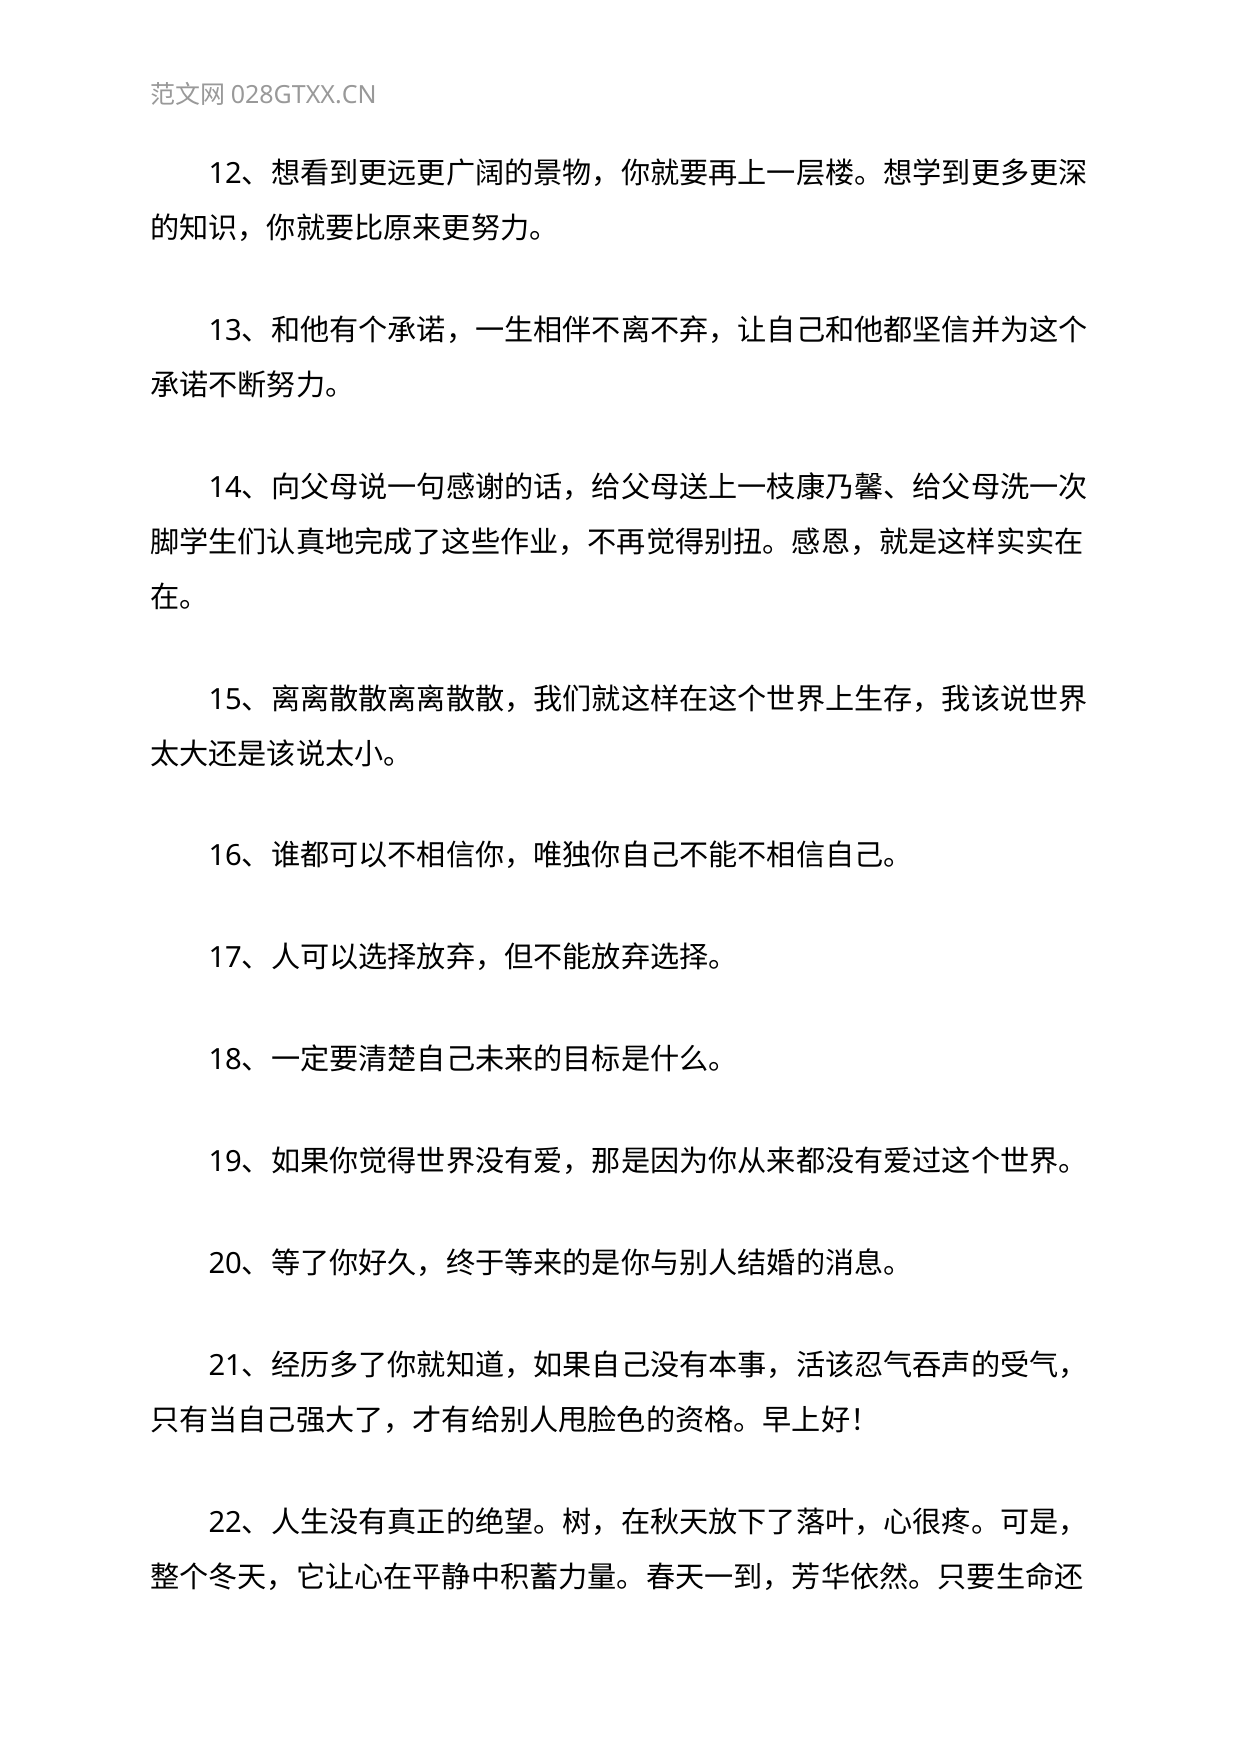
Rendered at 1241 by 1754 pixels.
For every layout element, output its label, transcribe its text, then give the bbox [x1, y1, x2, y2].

text 18、一定要清楚自己未来的目标是什么。 [150, 1036, 1090, 1078]
text 17、人可以选择放弃，但不能放弃选择。 [150, 934, 1090, 976]
text 14、向父母说一句感谢的话，给父母送上一枝康乃馨、给父母洗一次脚学生们认真地完成了这些作业，不再觉得别扭。感恩，就是这样实实在在。 [150, 463, 1090, 616]
text 20、等了你好久，终于等来的是你与别人结婚的消息。 [150, 1240, 1090, 1282]
text 19、如果你觉得世界没有爱，那是因为你从来都没有爱过这个世界。 [150, 1138, 1090, 1180]
text 16、谁都可以不相信你，唯独你自己不能不相信自己。 [150, 832, 1090, 874]
text 21、经历多了你就知道，如果自己没有本事，活该忍气吞声的受气，只有当自己强大了，才有给别人甩脸色的资格。早上好！ [150, 1342, 1090, 1439]
text 15、离离散散离离散散，我们就这样在这个世界上生存，我该说世界太大还是该说太小。 [150, 675, 1090, 772]
text 13、和他有个承诺，一生相伴不离不弃，让自己和他都坚信并为这个承诺不断努力。 [150, 307, 1090, 404]
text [150, 1499, 1090, 1596]
text 12、想看到更远更广阔的景物，你就要再上一层楼。想学到更多更深的知识，你就要比原来更努力。 [150, 150, 1090, 247]
